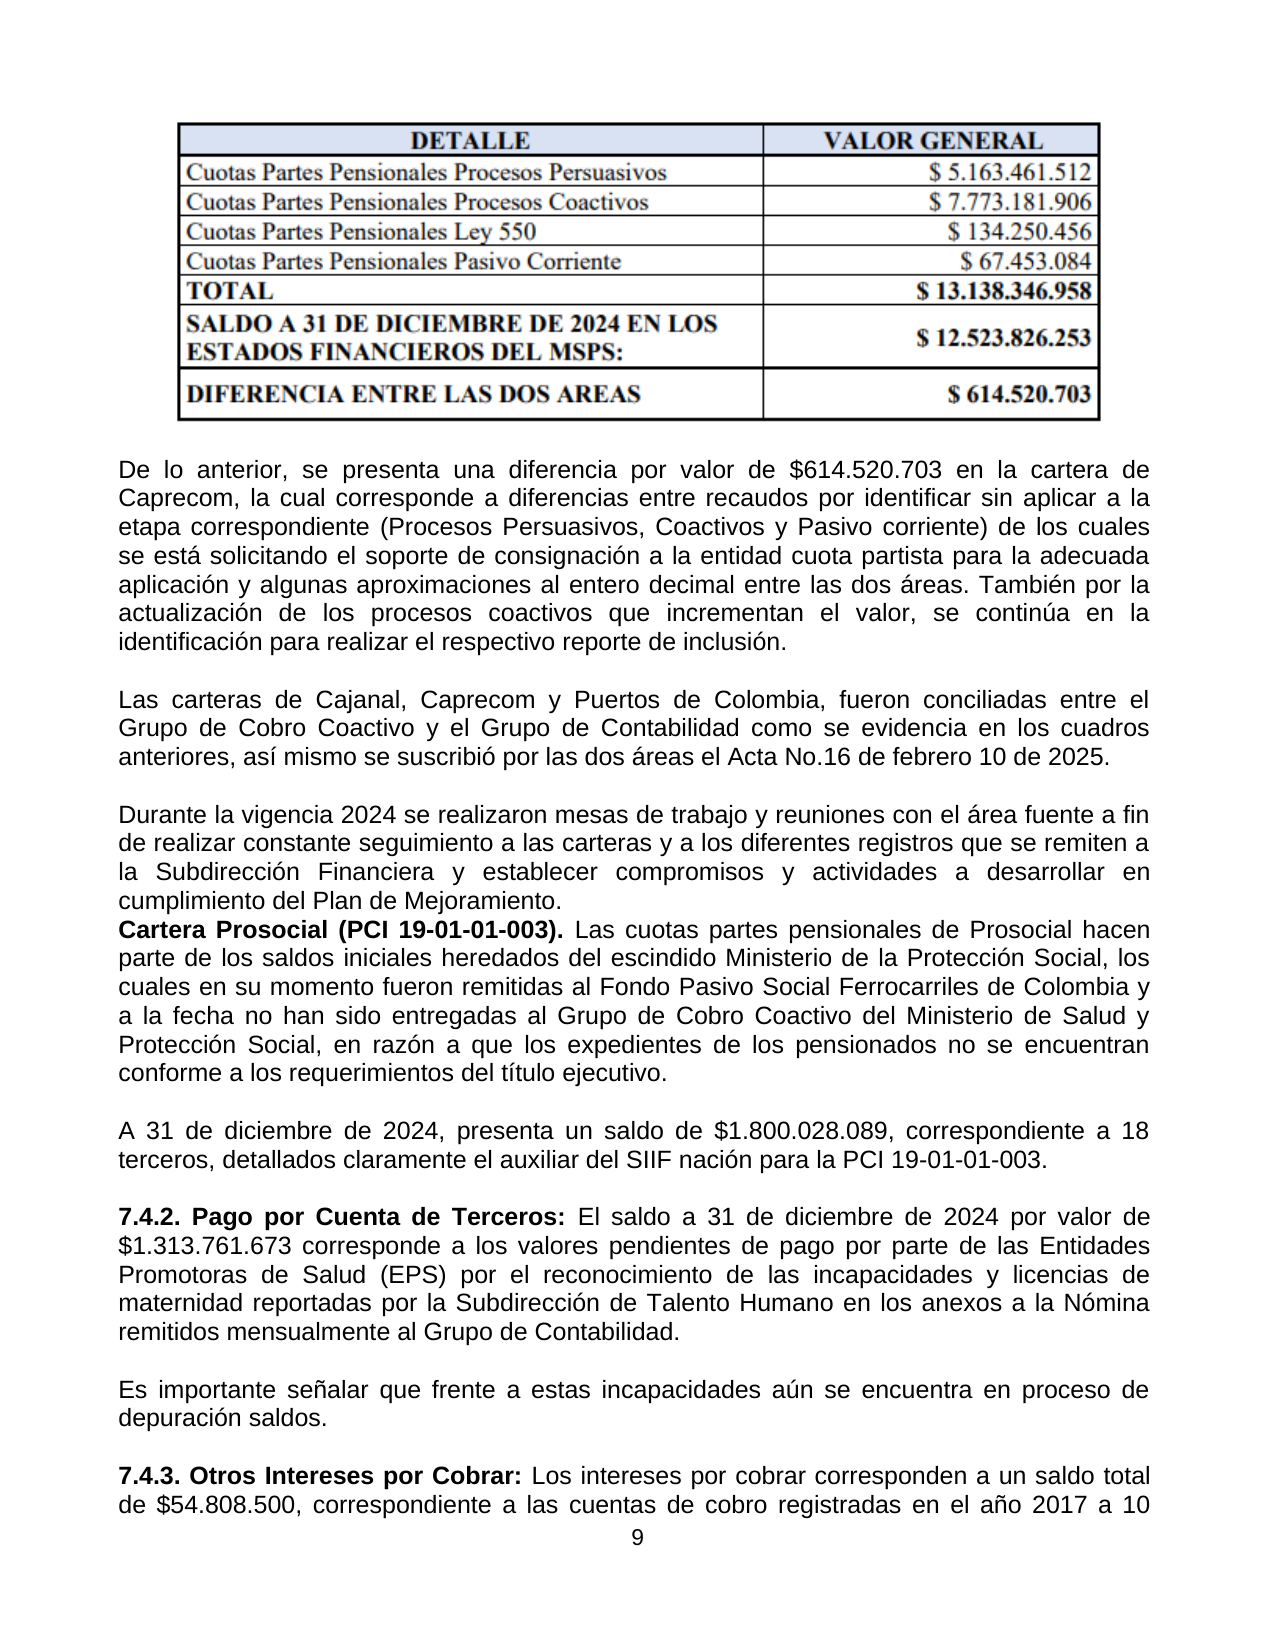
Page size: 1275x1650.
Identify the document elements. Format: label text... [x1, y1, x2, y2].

text Cartera Prosocial (PCI 19-01-01-003). Las cuotas partes pensionales de Prosocial hacen parte de los saldos iniciales heredados del escindido Ministerio de la Protección Social, los cuales en su momento fueron remitidas al Fondo Pasivo Social Ferrocarriles de Colombia y a la fecha no han sido entregadas al Grupo de Cobro Coactivo del Ministerio de Salud y Protección Social, en razón a que los expedientes de los pensionados no se encuentran conforme a los requerimientos del título ejecutivo. [118, 915, 1152, 1087]
text 7.4.2. Pago por Cuenta de Terceros: El saldo a 31 de diciembre de 2024 por valor de $1.313.761.673 corresponde a los valores pendientes de pago por parte de las Entidades Promotoras de Salud (EPS) por el reconocimiento de las incapacidades y licencias de maternidad reportadas por la Subdirección de Talento Humano en los anexos a la Nómina remitidos mensualmente al Grupo de Contabilidad. [118, 1202, 1152, 1346]
picture [176, 118, 1104, 426]
text De lo anterior, se presenta una diferencia por valor de $614.520.703 en la cartera de Caprecom, la cual corresponde a diferencias entre recaudos por identificar sin aplicar a la etapa correspondiente (Procesos Persuasivos, Coactivos y Pasivo corriente) de los cuales se está solicitando el soporte de consignación a la entidad cuota partista para la adecuada aplicación y algunas aproximaciones al entero decimal entre las dos áreas. También por la actualización de los procesos coactivos que incrementan el valor, se continúa en la identificación para realizar el respectivo reporte de inclusión. [118, 455, 1152, 656]
text A 31 de diciembre de 2024, presenta un saldo de $1.800.028.089, correspondiente a 18 terceros, detallados claramente el auxiliar del SIIF nación para la PCI 19-01-01-003. [118, 1116, 1152, 1173]
text Es importante señalar que frente a estas incapacidades aún se encuentra en proceso de depuración saldos. [118, 1375, 1152, 1432]
text Durante la vigencia 2024 se realizaron mesas de trabajo y reuniones con el área fuente a fin de realizar constante seguimiento a las carteras y a los diferentes registros que se remiten a la Subdirección Financiera y establecer compromisos y actividades a desarrollar en cumplimiento del Plan de Mejoramiento. [118, 800, 1152, 915]
text Las carteras de Cajanal, Caprecom y Puertos de Colombia, fueron conciliadas entre el Grupo de Cobro Coactivo y el Grupo de Contabilidad como se evidencia en los cuadros anteriores, así mismo se suscribió por las dos áreas el Acta No.16 de febrero 10 de 2025. [118, 685, 1152, 771]
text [118, 1461, 1152, 1518]
